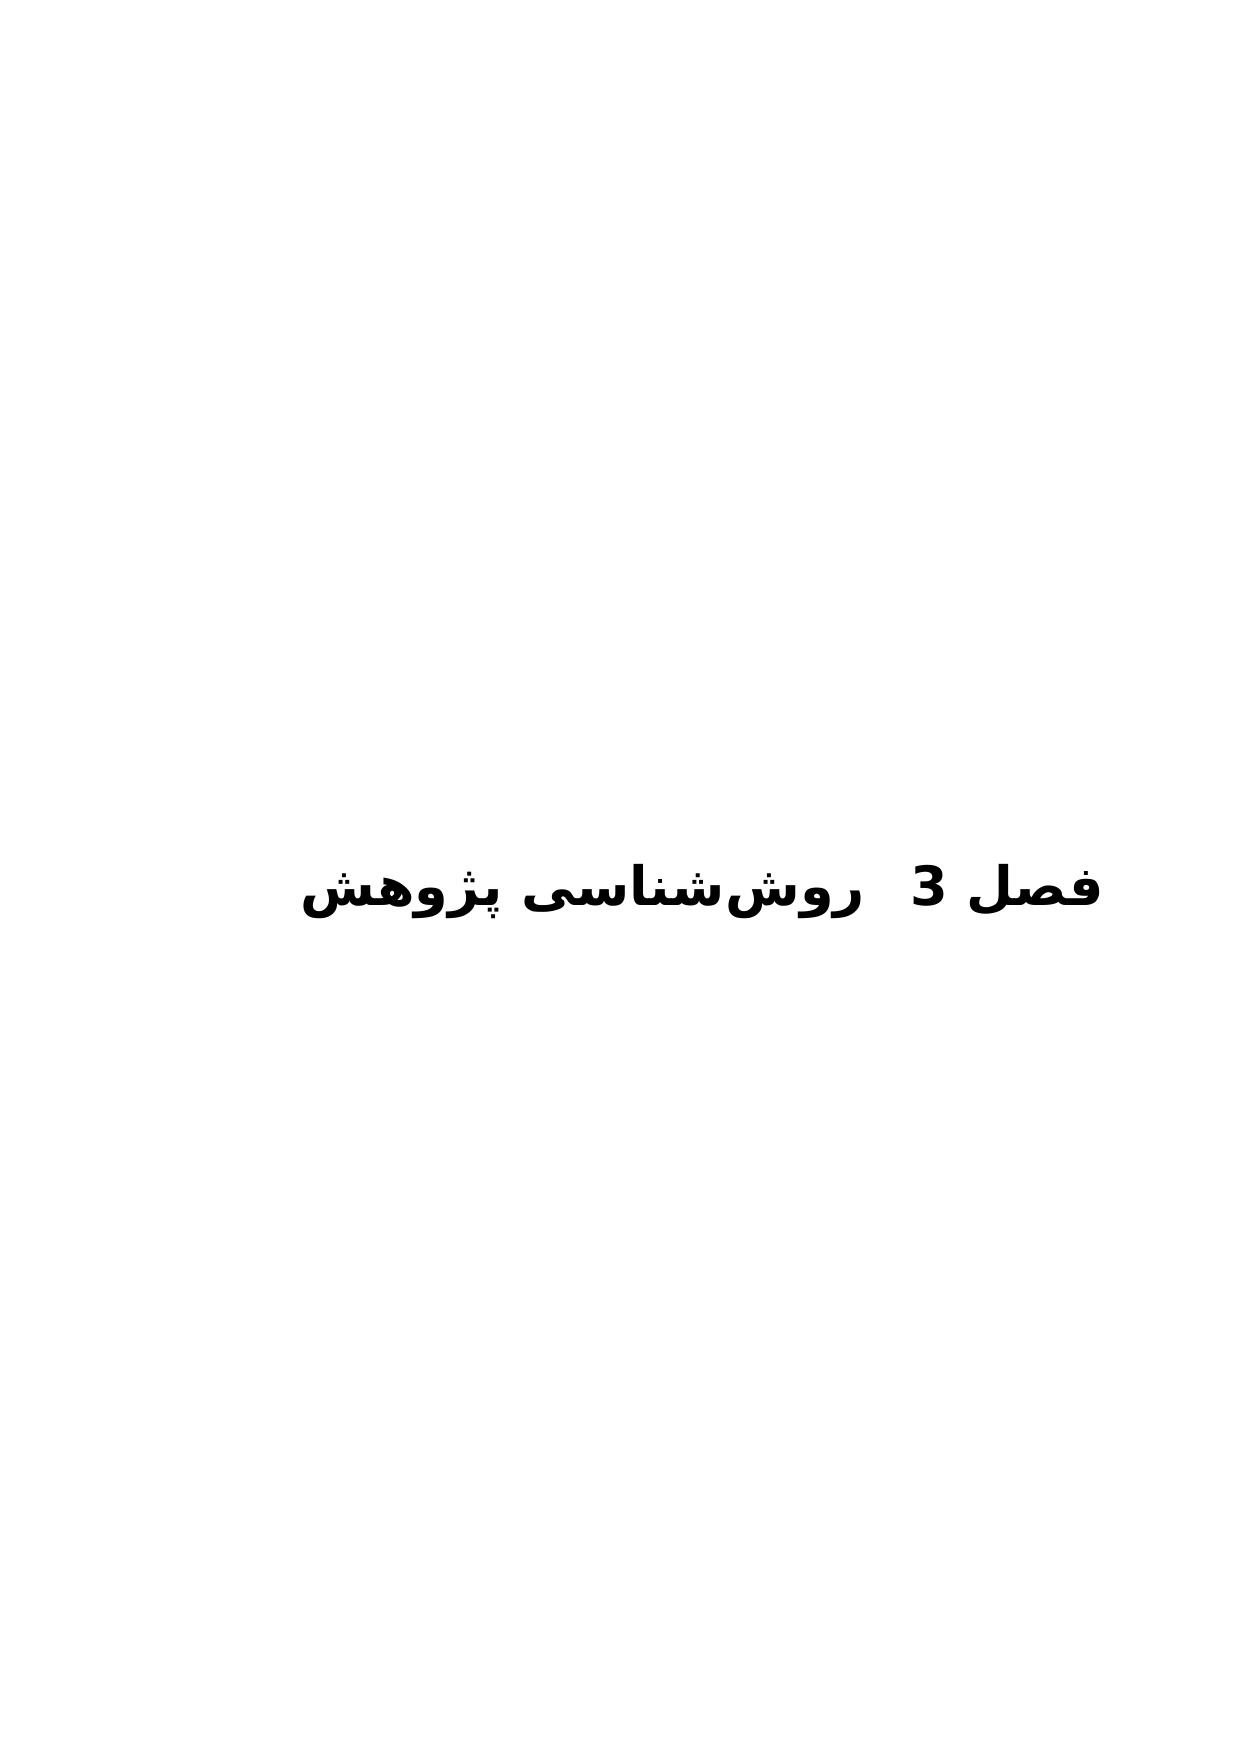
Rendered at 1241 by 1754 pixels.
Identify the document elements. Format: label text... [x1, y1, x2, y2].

subtitle روش‌شناسی پژوهش [148, 855, 1063, 918]
